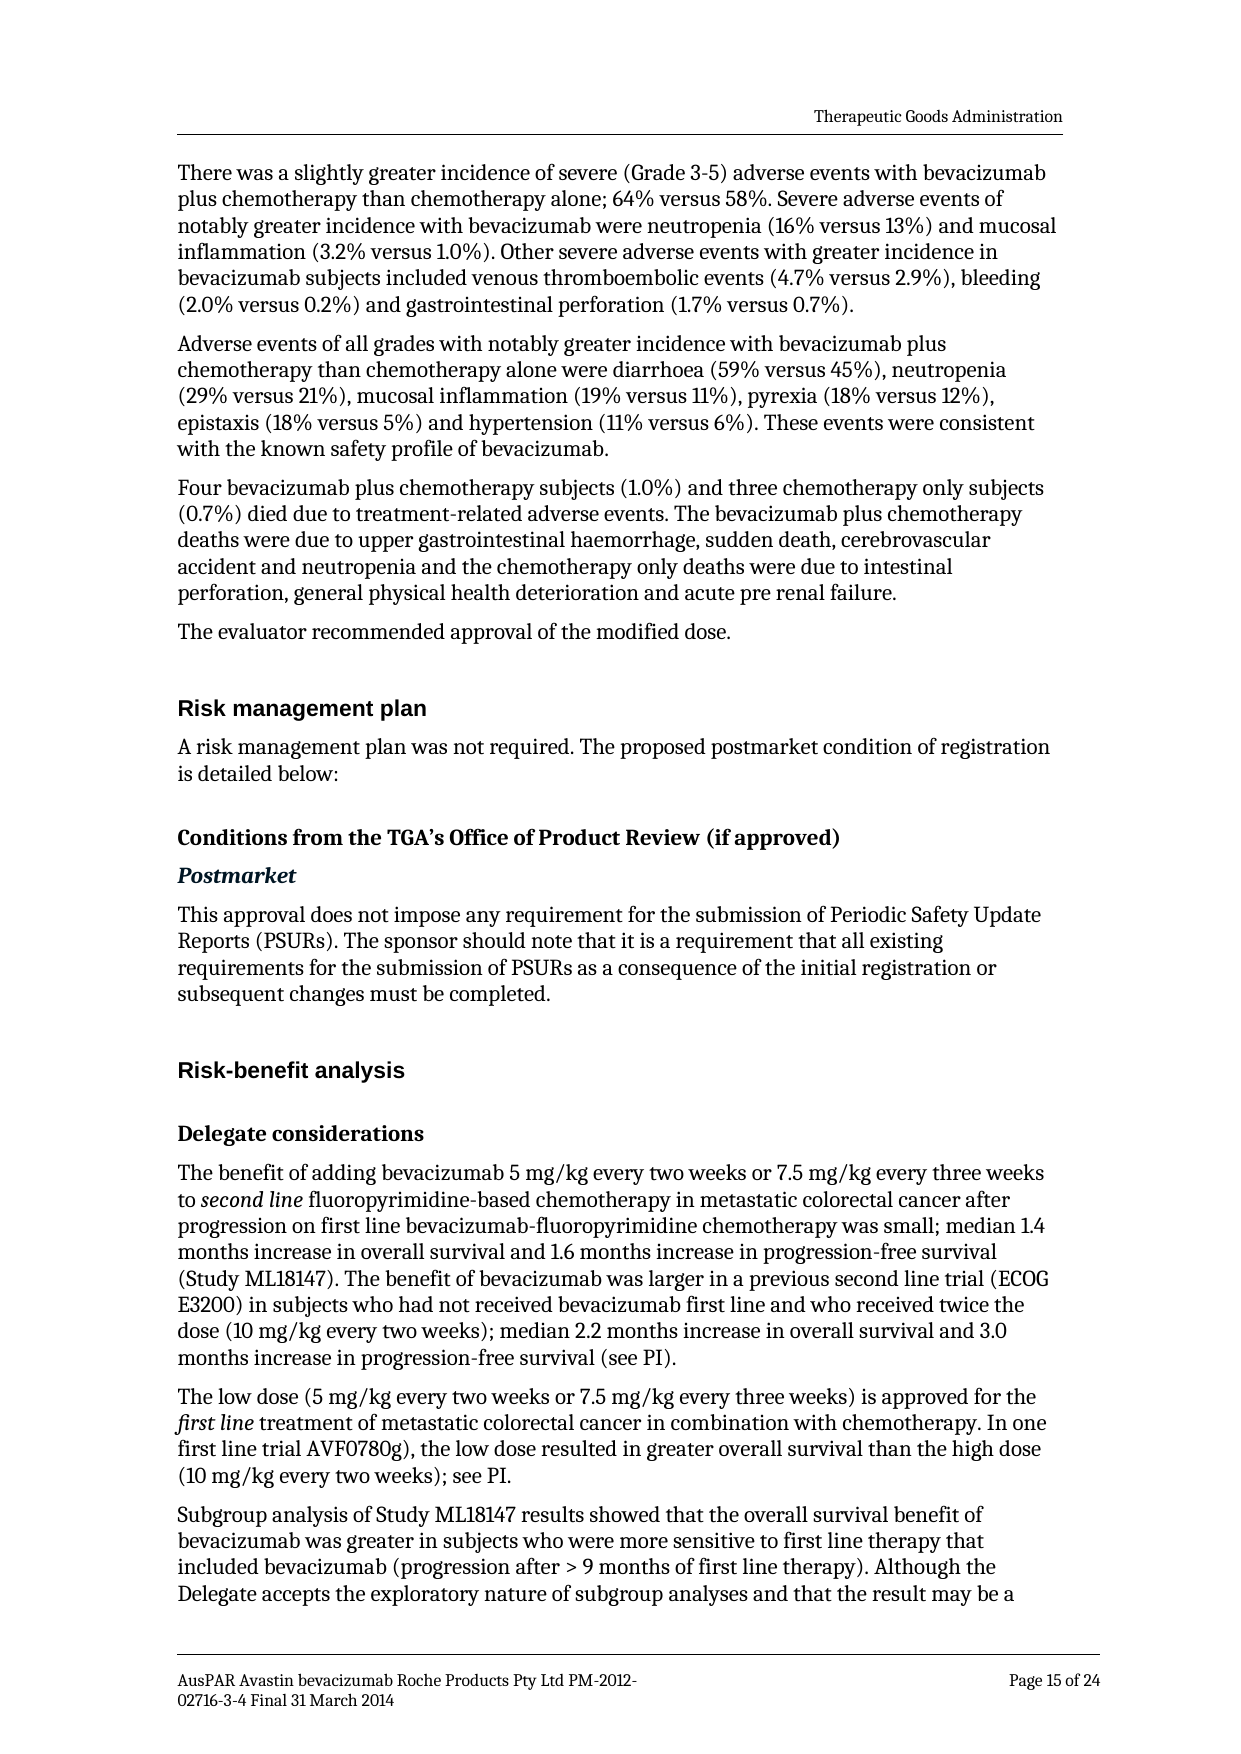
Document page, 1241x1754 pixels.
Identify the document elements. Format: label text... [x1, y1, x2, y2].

subtitle Risk management plan [177, 695, 1063, 722]
subtitle Delegate considerations [177, 1121, 1063, 1148]
text Four bevacizumab plus chemotherapy subjects (1.0%) and three chemotherapy only subjects (0.7%) died due to treatment-related adverse events. The bevacizumab plus chemotherapy deaths were due to upper gastrointestinal haemorrhage, sudden death, cerebrovascular accident and neutropenia and the chemotherapy only deaths were due to intestinal perforation, general physical health deterioration and acute pre renal failure. [177, 474, 1063, 606]
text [177, 1501, 1063, 1607]
text The evaluator recommended approval of the modified dose. [177, 619, 1063, 645]
text There was a slightly greater incidence of severe (Grade 3-5) adverse events with bevacizumab plus chemotherapy than chemotherapy alone; 64% versus 58%. Severe adverse events of notably greater incidence with bevacizumab were neutropenia (16% versus 13%) and mucosal inflammation (3.2% versus 1.0%). Other severe adverse events with greater incidence in bevacizumab subjects included venous thromboembolic events (4.7% versus 2.9%), bleeding (2.0% versus 0.2%) and gastrointestinal perforation (1.7% versus 0.7%). [177, 160, 1063, 318]
text This approval does not impose any requirement for the submission of Periodic Safety Update Reports (PSURs). The sponsor should note that it is a requirement that all existing requirements for the submission of PSURs as a consequence of the initial registration or subsequent changes must be completed. [177, 902, 1063, 1007]
text The low dose (5 mg/kg every two weeks or 7.5 mg/kg every three weeks) is approved for the first line treatment of metastatic colorectal cancer in combination with chemotherapy. In one first line trial AVF0780g), the low dose resulted in greater overall survival than the high dose (10 mg/kg every two weeks); see PI. [177, 1383, 1063, 1489]
subtitle Postmarket [177, 863, 1063, 889]
text A risk management plan was not required. The proposed postmarket condition of registration is detailed below: [177, 734, 1063, 787]
subtitle Conditions from the TGA’s Office of Product Review (if approved) [177, 824, 1063, 851]
subtitle Risk-benefit analysis [177, 1057, 1063, 1084]
text Adverse events of all grades with notably greater incidence with bevacizumab plus chemotherapy than chemotherapy alone were diarrhoea (59% versus 45%), neutropenia (29% versus 21%), mucosal inflammation (19% versus 11%), pyrexia (18% versus 12%), epistaxis (18% versus 5%) and hypertension (11% versus 6%). These events were consistent with the known safety profile of bevacizumab. [177, 330, 1063, 462]
text The benefit of adding bevacizumab 5 mg/kg every two weeks or 7.5 mg/kg every three weeks to second line fluoropyrimidine-based chemotherapy in metastatic colorectal cancer after progression on first line bevacizumab-fluoropyrimidine chemotherapy was small; median 1.4 months increase in overall survival and 1.6 months increase in progression-free survival (Study ML18147). The benefit of bevacizumab was larger in a previous second line trial (ECOG E3200) in subjects who had not received bevacizumab first line and who received twice the dose (10 mg/kg every two weeks); median 2.2 months increase in overall survival and 3.0 months increase in progression-free survival (see PI). [177, 1160, 1063, 1371]
